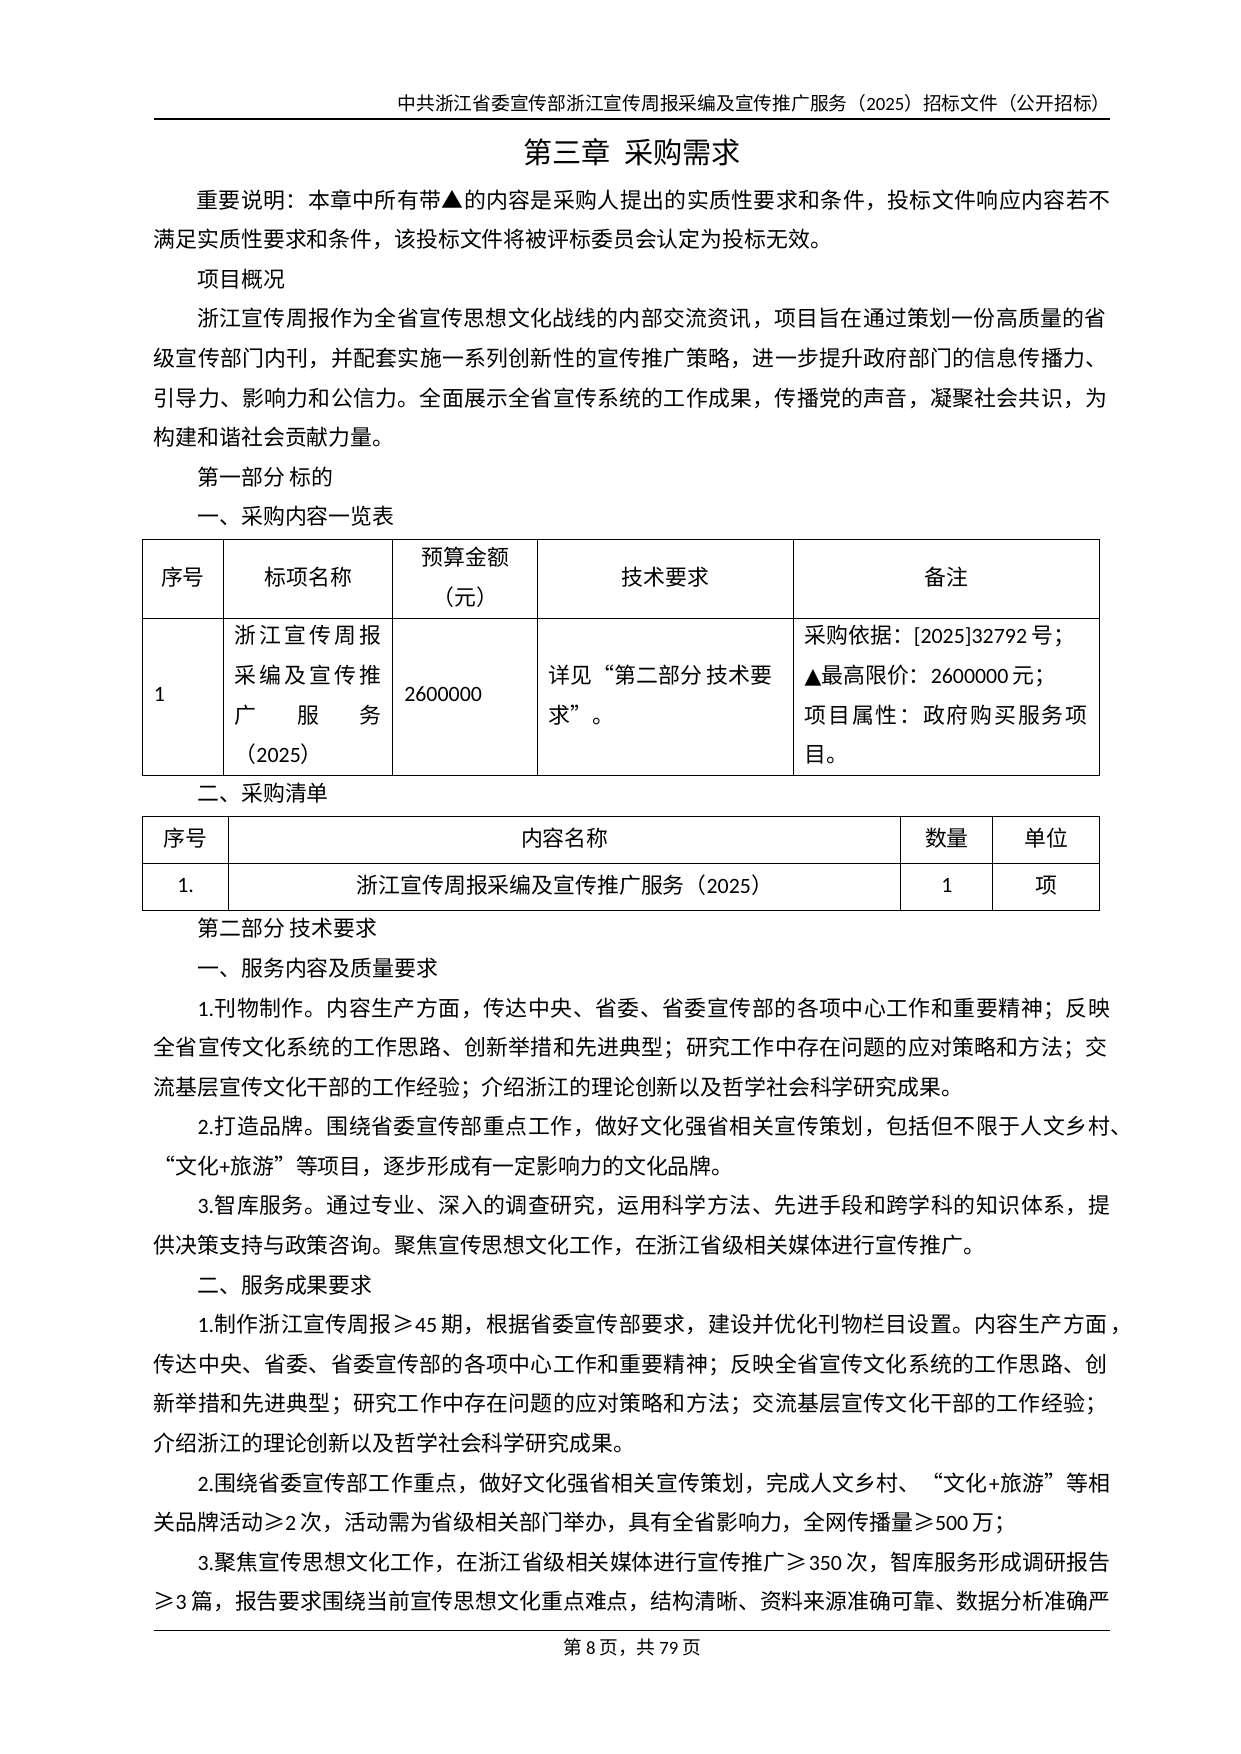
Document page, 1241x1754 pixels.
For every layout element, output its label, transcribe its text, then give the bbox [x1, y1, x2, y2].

table_header 单位 [993, 817, 1099, 863]
table_header 序号 [143, 540, 223, 617]
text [153, 1545, 1110, 1616]
text 1.制作浙江宣传周报≥45期，根据省委宣传部要求，建设并优化刊物栏目设置。内容生产方面，传达中央、省委、省委宣传部的各项中心工作和重要精神；反映全省宣传文化系统的工作思路、创新举措和先进典型；研究工作中存在问题的应对策略和方法；交流基层宣传文化干部的工作经验；介绍浙江的理论创新以及哲学社会科学研究成果。 [153, 1307, 1110, 1458]
subtitle 一、服务内容及质量要求 [153, 951, 1110, 983]
table_cell 2600000 [393, 619, 537, 775]
table_header 技术要求 [538, 540, 793, 617]
subtitle 一、采购内容一览表 [153, 499, 1110, 531]
table_header 内容名称 [229, 817, 900, 863]
text 2.打造品牌。围绕省委宣传部重点工作，做好文化强省相关宣传策划，包括但不限于人文乡村、“文化+旅游”等项目，逐步形成有一定影响力的文化品牌。 [153, 1109, 1110, 1181]
table_cell 1. [143, 864, 228, 910]
table_header 序号 [143, 817, 228, 863]
text 2.围绕省委宣传部工作重点，做好文化强省相关宣传策划，完成人文乡村、“文化+旅游”等相关品牌活动≥2次，活动需为省级相关部门举办，具有全省影响力，全网传播量≥500万； [153, 1466, 1110, 1537]
table_cell 1 [901, 864, 992, 910]
table_cell 项 [993, 864, 1099, 910]
table_header 备注 [794, 540, 1099, 617]
table_cell 浙江宣传周报采编及宣传推广服务（2025） [224, 619, 392, 775]
text 1.刊物制作。内容生产方面，传达中央、省委、省委宣传部的各项中心工作和重要精神；反映全省宣传文化系统的工作思路、创新举措和先进典型；研究工作中存在问题的应对策略和方法；交流基层宣传文化干部的工作经验；介绍浙江的理论创新以及哲学社会科学研究成果。 [153, 991, 1110, 1101]
table_header 预算金额（元） [393, 540, 537, 617]
subtitle 第三章 采购需求 [153, 130, 1110, 172]
table_cell 浙江宣传周报采编及宣传推广服务（2025） [229, 864, 900, 910]
table_header 数量 [901, 817, 992, 863]
text 重要说明：本章中所有带▲的内容是采购人提出的实质性要求和条件，投标文件响应内容若不满足实质性要求和条件，该投标文件将被评标委员会认定为投标无效。 [153, 183, 1110, 254]
table_header 标项名称 [224, 540, 392, 617]
text 3.智库服务。通过专业、深入的调查研究，运用科学方法、先进手段和跨学科的知识体系，提供决策支持与政策咨询。聚焦宣传思想文化工作，在浙江省级相关媒体进行宣传推广。 [153, 1188, 1110, 1260]
subtitle 第二部分 技术要求 [153, 911, 1110, 943]
subtitle 第一部分 标的 [153, 460, 1110, 491]
subtitle 项目概况 [153, 262, 1110, 293]
table_cell 详见“第二部分 技术要求”。 [538, 619, 793, 775]
subtitle 二、服务成果要求 [153, 1268, 1110, 1299]
text 浙江宣传周报作为全省宣传思想文化战线的内部交流资讯，项目旨在通过策划一份高质量的省级宣传部门内刊，并配套实施一系列创新性的宣传推广策略，进一步提升政府部门的信息传播力、引导力、影响力和公信力。全面展示全省宣传系统的工作成果，传播党的声音，凝聚社会共识，为构建和谐社会贡献力量。 [153, 301, 1110, 452]
table_cell 采购依据：[2025]32792号； ▲最高限价：2600000元； 项目属性：政府购买服务项目。 [794, 619, 1099, 775]
table_cell 1 [143, 619, 223, 775]
subtitle 二、采购清单 [153, 776, 1110, 808]
